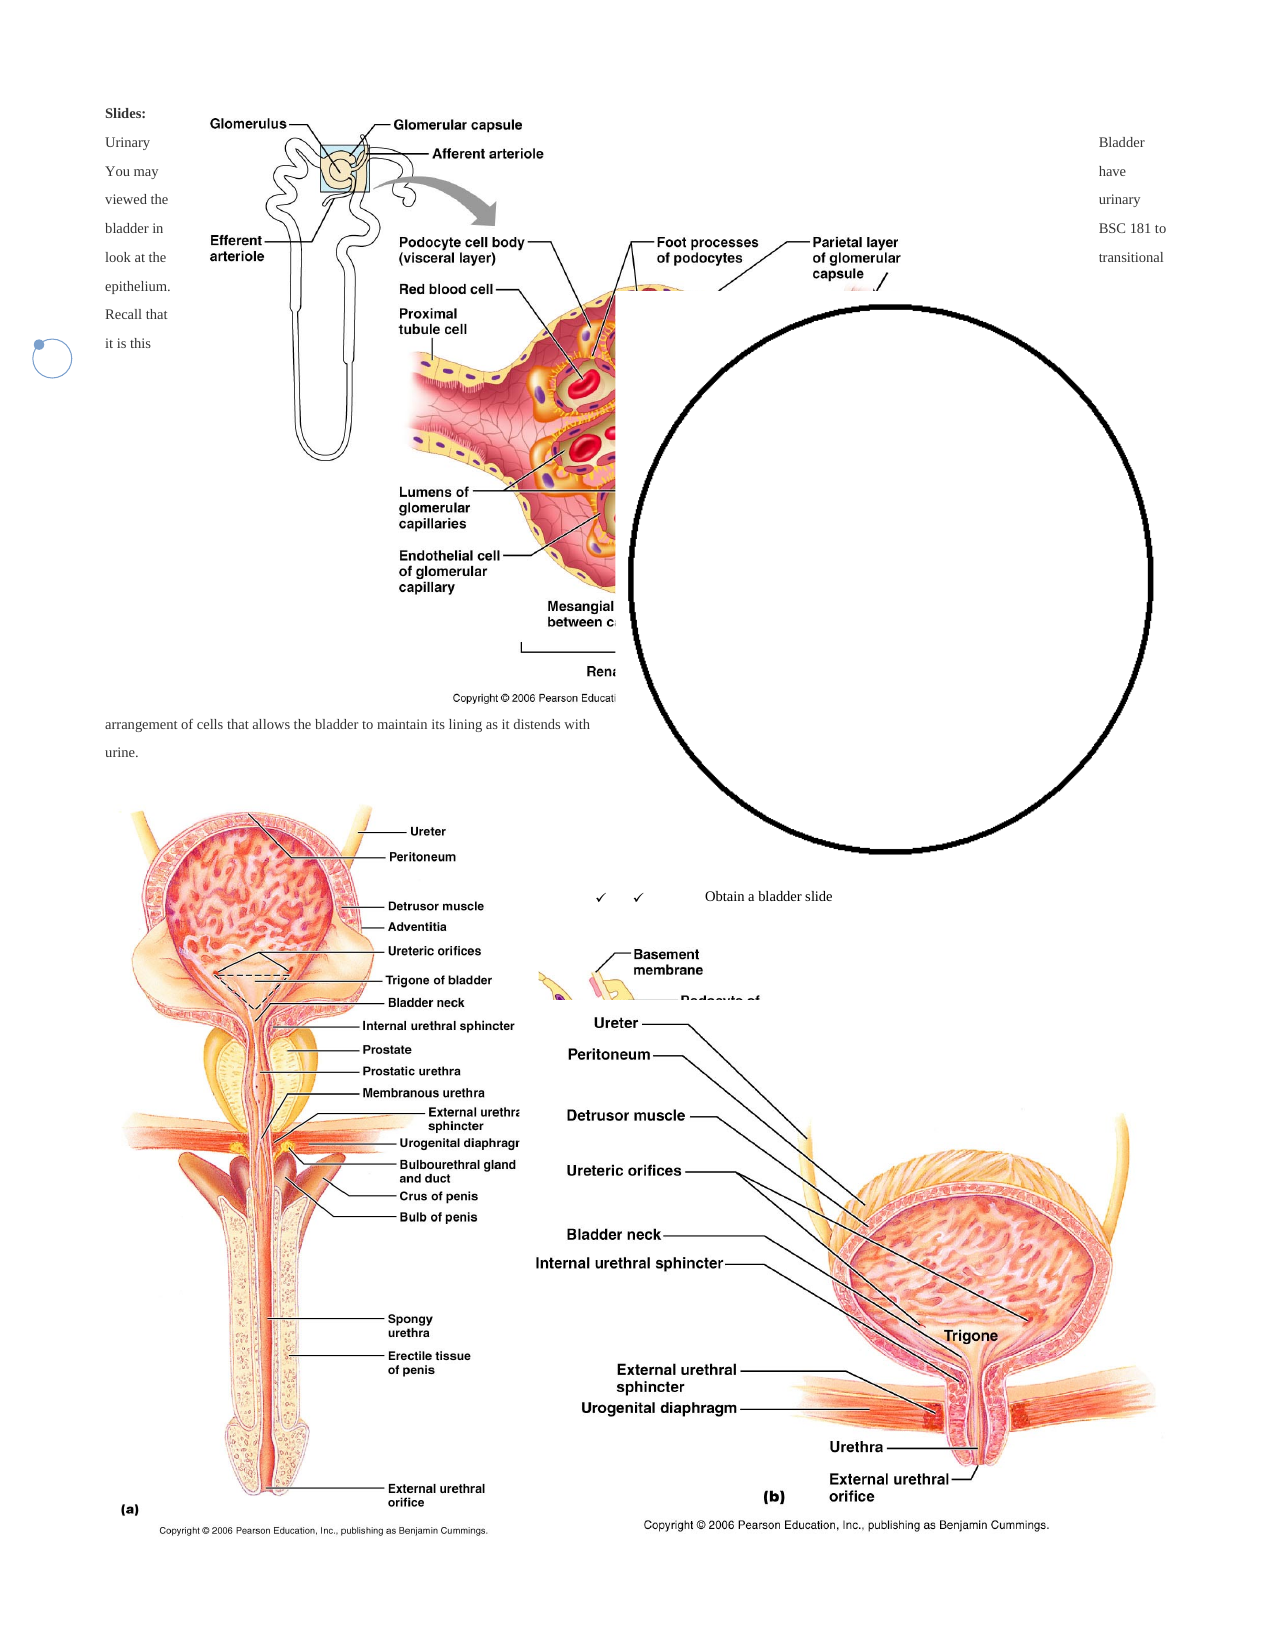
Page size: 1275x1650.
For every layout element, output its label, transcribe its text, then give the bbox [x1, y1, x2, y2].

text Slides: [105, 105, 1170, 134]
picture [615, 291, 1170, 866]
list Obtain a bladder slide [142, 802, 1170, 917]
text Urinary Bladder [105, 134, 1170, 162]
picture [105, 788, 1171, 1545]
